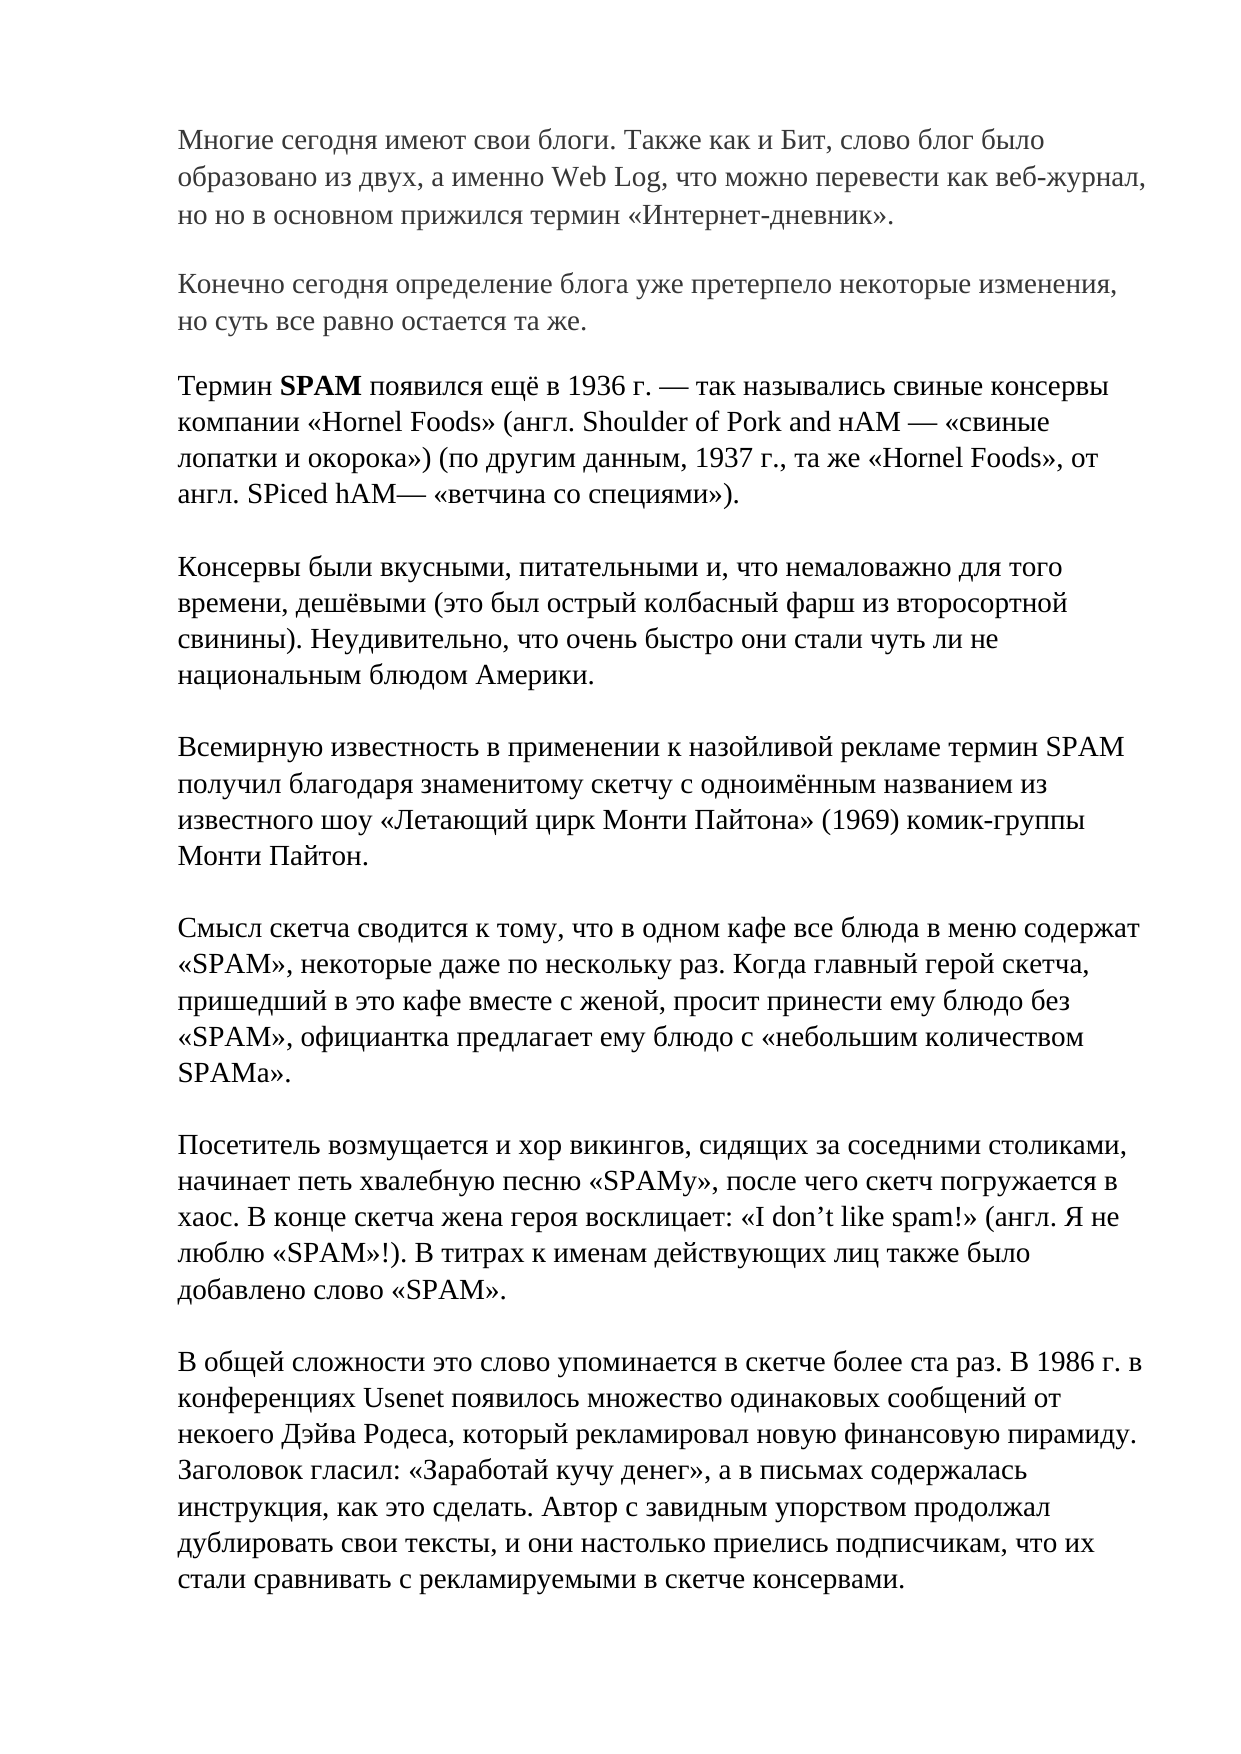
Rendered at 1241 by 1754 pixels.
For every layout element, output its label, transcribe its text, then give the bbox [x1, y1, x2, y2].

text Многие сегодня имеют свои блоги. Также как и Бит, слово блог было образовано из двух, а именно Web Log, что можно перевести как веб-журнал, но но в основном прижился термин «Интернет-дневник». [177, 118, 1152, 231]
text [177, 368, 1152, 1631]
text Конечно сегодня определение блога уже претерпело некоторые изменения, но суть все равно остается та же. [177, 262, 1152, 337]
